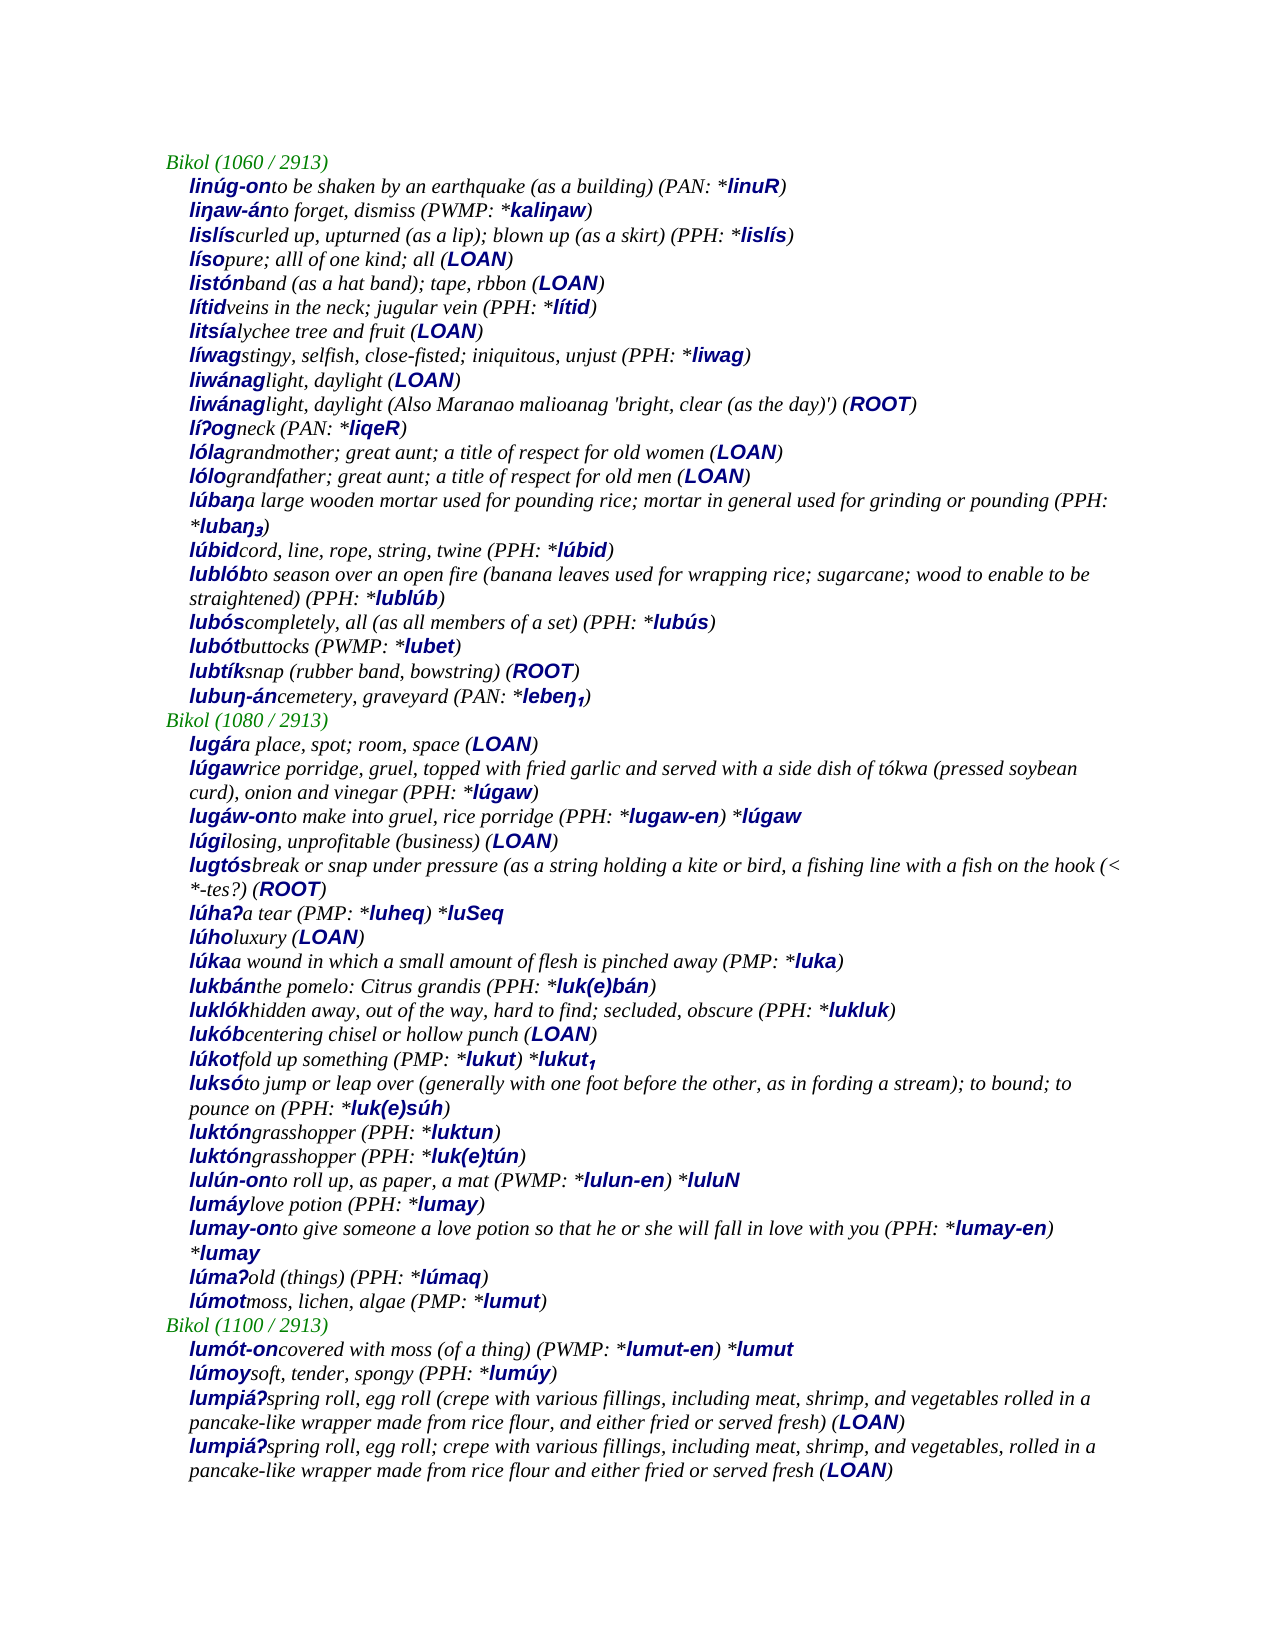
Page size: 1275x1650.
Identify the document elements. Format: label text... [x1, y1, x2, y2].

text lislíscurled up, upturned (as a lip); blown up (as a skirt) (PPH: *lislís) [189, 222, 1125, 247]
text lumáylove potion (PPH: *lumay) [189, 1192, 1125, 1216]
text lólagrandmother; great aunt; a title of respect for old women (LOAN) [189, 440, 1125, 464]
text líwagstingy, selfish, close-fisted; iniquitous, unjust (PPH: *liwag) [189, 343, 1125, 367]
text lumót-oncovered with moss (of a thing) (PWMP: *lumut-en) *lumut [189, 1337, 1125, 1361]
text lúbaŋa large wooden mortar used for pounding rice; mortar in general used for grinding or pounding (PPH: *lubaŋ₃) [189, 488, 1125, 538]
text lúholuxury (LOAN) [189, 925, 1125, 949]
text lólograndfather; great aunt; a title of respect for old men (LOAN) [189, 464, 1125, 488]
text liwánaglight, daylight (Also Maranao malioanag 'bright, clear (as the day)') (ROOT) [189, 392, 1125, 416]
text lubóscompletely, all (as all members of a set) (PPH: *lubús) [189, 610, 1125, 634]
text luksóto jump or leap over (generally with one foot before the other, as in fording a stream); to bound; to pounce on (PPH: *luk(e)súh) [189, 1071, 1125, 1119]
text lúhaʔa tear (PMP: *luheq) *luSeq [189, 901, 1125, 925]
text lúgilosing, unprofitable (business) (LOAN) [189, 828, 1125, 853]
text lubótbuttocks (PWMP: *lubet) [189, 634, 1125, 658]
text lumpiáʔspring roll, egg roll (crepe with various fillings, including meat, shrimp, and vegetables rolled in a pancake-like wrapper made from rice flour, and either fried or served fresh) (LOAN) [189, 1385, 1125, 1434]
text liŋaw-ánto forget, dismiss (PWMP: *kaliŋaw) [189, 198, 1125, 222]
text lúkaa wound in which a small amount of flesh is pinched away (PMP: *luka) [189, 949, 1125, 973]
text lukóbcentering chisel or hollow punch (LOAN) [189, 1022, 1125, 1046]
text litsíalychee tree and fruit (LOAN) [189, 319, 1125, 343]
text Bikol (1100 / 2913) [166, 1313, 1125, 1337]
text lúgawrice porridge, gruel, topped with fried garlic and served with a side dish of tókwa (pressed soybean curd), onion and vinegar (PPH: *lúgaw) [189, 756, 1125, 804]
text lubtíksnap (rubber band, bowstring) (ROOT) [189, 658, 1125, 683]
text lugtósbreak or snap under pressure (as a string holding a kite or bird, a fishing line with a fish on the hook (< *-tes?) (ROOT) [189, 853, 1125, 901]
text Bikol (1060 / 2913) [166, 150, 1125, 174]
text lubuŋ-áncemetery, graveyard (PAN: *lebeŋ₁) [189, 683, 1125, 708]
text lítidveins in the neck; jugular vein (PPH: *lítid) [189, 295, 1125, 319]
text luklókhidden away, out of the way, hard to find; secluded, obscure (PPH: *lukluk) [189, 998, 1125, 1022]
text lúmotmoss, lichen, algae (PMP: *lumut) [189, 1289, 1125, 1313]
text lumay-onto give someone a love potion so that he or she will fall in love with you (PPH: *lumay-en) *lumay [189, 1216, 1125, 1264]
text luktóngrasshopper (PPH: *luktun) [189, 1119, 1125, 1144]
text Bikol (1080 / 2913) [166, 708, 1125, 732]
text lugáw-onto make into gruel, rice porridge (PPH: *lugaw-en) *lúgaw [189, 804, 1125, 828]
text lumpiáʔspring roll, egg roll; crepe with various fillings, including meat, shrimp, and vegetables, rolled in a pancake-like wrapper made from rice flour and either fried or served fresh (LOAN) [189, 1434, 1125, 1482]
text liwánaglight, daylight (LOAN) [189, 367, 1125, 392]
text luktóngrasshopper (PPH: *luk(e)tún) [189, 1144, 1125, 1168]
text lúkotfold up something (PMP: *lukut) *lukut₁ [189, 1046, 1125, 1071]
text linúg-onto be shaken by an earthquake (as a building) (PAN: *linuR) [189, 174, 1125, 198]
text lúbidcord, line, rope, string, twine (PPH: *lúbid) [189, 538, 1125, 562]
text líʔogneck (PAN: *liqeR) [189, 416, 1125, 440]
text listónband (as a hat band); tape, rbbon (LOAN) [189, 271, 1125, 295]
text lísopure; alll of one kind; all (LOAN) [189, 247, 1125, 271]
text lúmoysoft, tender, spongy (PPH: *lumúy) [189, 1361, 1125, 1385]
text lulún-onto roll up, as paper, a mat (PWMP: *lulun-en) *luluN [189, 1168, 1125, 1192]
text lúmaʔold (things) (PPH: *lúmaq) [189, 1264, 1125, 1289]
text lugára place, spot; room, space (LOAN) [189, 732, 1125, 756]
text lublóbto season over an open fire (banana leaves used for wrapping rice; sugarcane; wood to enable to be straightened) (PPH: *lublúb) [189, 562, 1125, 610]
text lukbánthe pomelo: Citrus grandis (PPH: *luk(e)bán) [189, 973, 1125, 998]
